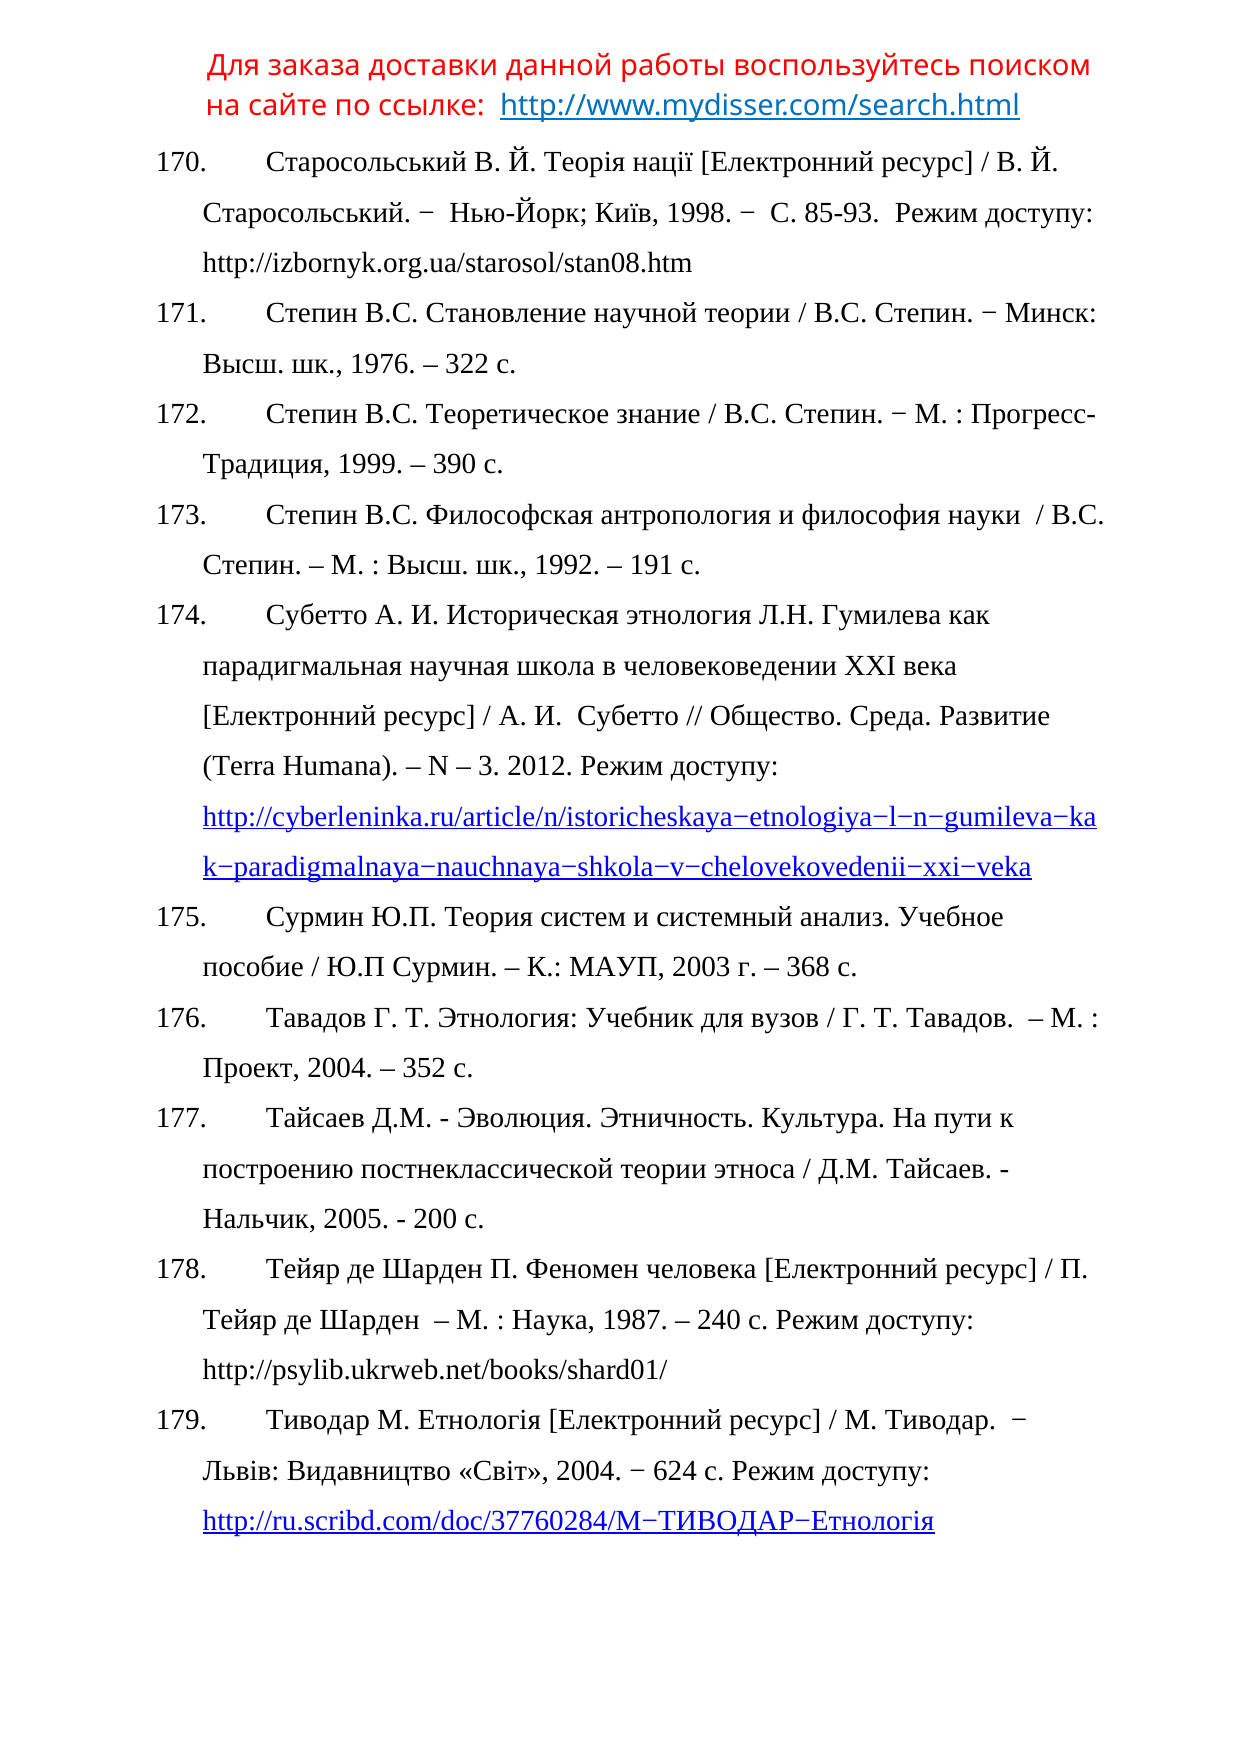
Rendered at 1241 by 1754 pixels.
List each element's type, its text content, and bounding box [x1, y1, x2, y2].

list Тавадов Г. Т. Этнология: Учебник для вузов / Г. Т. Тавадов. – М. : Проект, 2004. – 352 с. [156, 1000, 1107, 1084]
list Старосольський В. Й. Теорія нації [Електронний ресурс] / В. Й. Старосольський. − Нью-Йорк; Київ, 1998. − С. 85-93. Режим доступу: http://izbornyk.org.ua/starosol/stan08.htm [156, 144, 1107, 279]
list Тиводар М. Етнологія [Електронний ресурс] / М. Тиводар. − Львів: Видавництво «Світ», 2004. − 624 с. Режим доступу: http://ru.scribd.com/doc/37760284/М−ТИВОДАР−Етнологія [156, 1402, 1107, 1537]
list Степин В.С. Теоретическое знание / В.С. Степин. − М. : Прогресс-Традиция, 1999. – 390 с. [156, 396, 1107, 480]
list Тайсаев Д.М. - Эволюция. Этничность. Культура. На пути к построению постнеклассической теории этноса / Д.М. Тайсаев. - Нальчик, 2005. - 200 с. [156, 1101, 1107, 1235]
list Субетто А. И. Историческая этнология Л.Н. Гумилева как парадигмальная научная школа в человековедении XXI века [Електронний ресурс] / А. И. Субетто // Общество. Среда. Развитие (Terra Humana). – N – 3. 2012. Режим доступу: http://cyberleninka.ru/article/n/istoricheskaya−etnologiya−l−n−gumileva−kak−paradigmalnaya−nauchnaya−shkola−v−chelovekovedenii−xxi−veka [156, 597, 1107, 882]
list Сурмин Ю.П. Теория систем и системный анализ. Учебное пособие / Ю.П Cурмин. – К.: МАУП, 2003 г. – 368 с. [156, 899, 1107, 983]
list Степин В.С. Становление научной теории / В.С. Степин. − Минск: Высш. шк., 1976. – 322 с. [156, 296, 1107, 379]
list Степин В.С. Философская антропология и философия науки / В.С. Степин. – М. : Высш. шк., 1992. – 191 с. [156, 497, 1107, 581]
list Тейяр де Шарден П. Феномен человека [Електронний ресурс] / П. Тейяр де Шарден – М. : Наука, 1987. – 240 с. Режим доступу: http://psylib.ukrweb.net/books/shard01/ [156, 1251, 1107, 1386]
